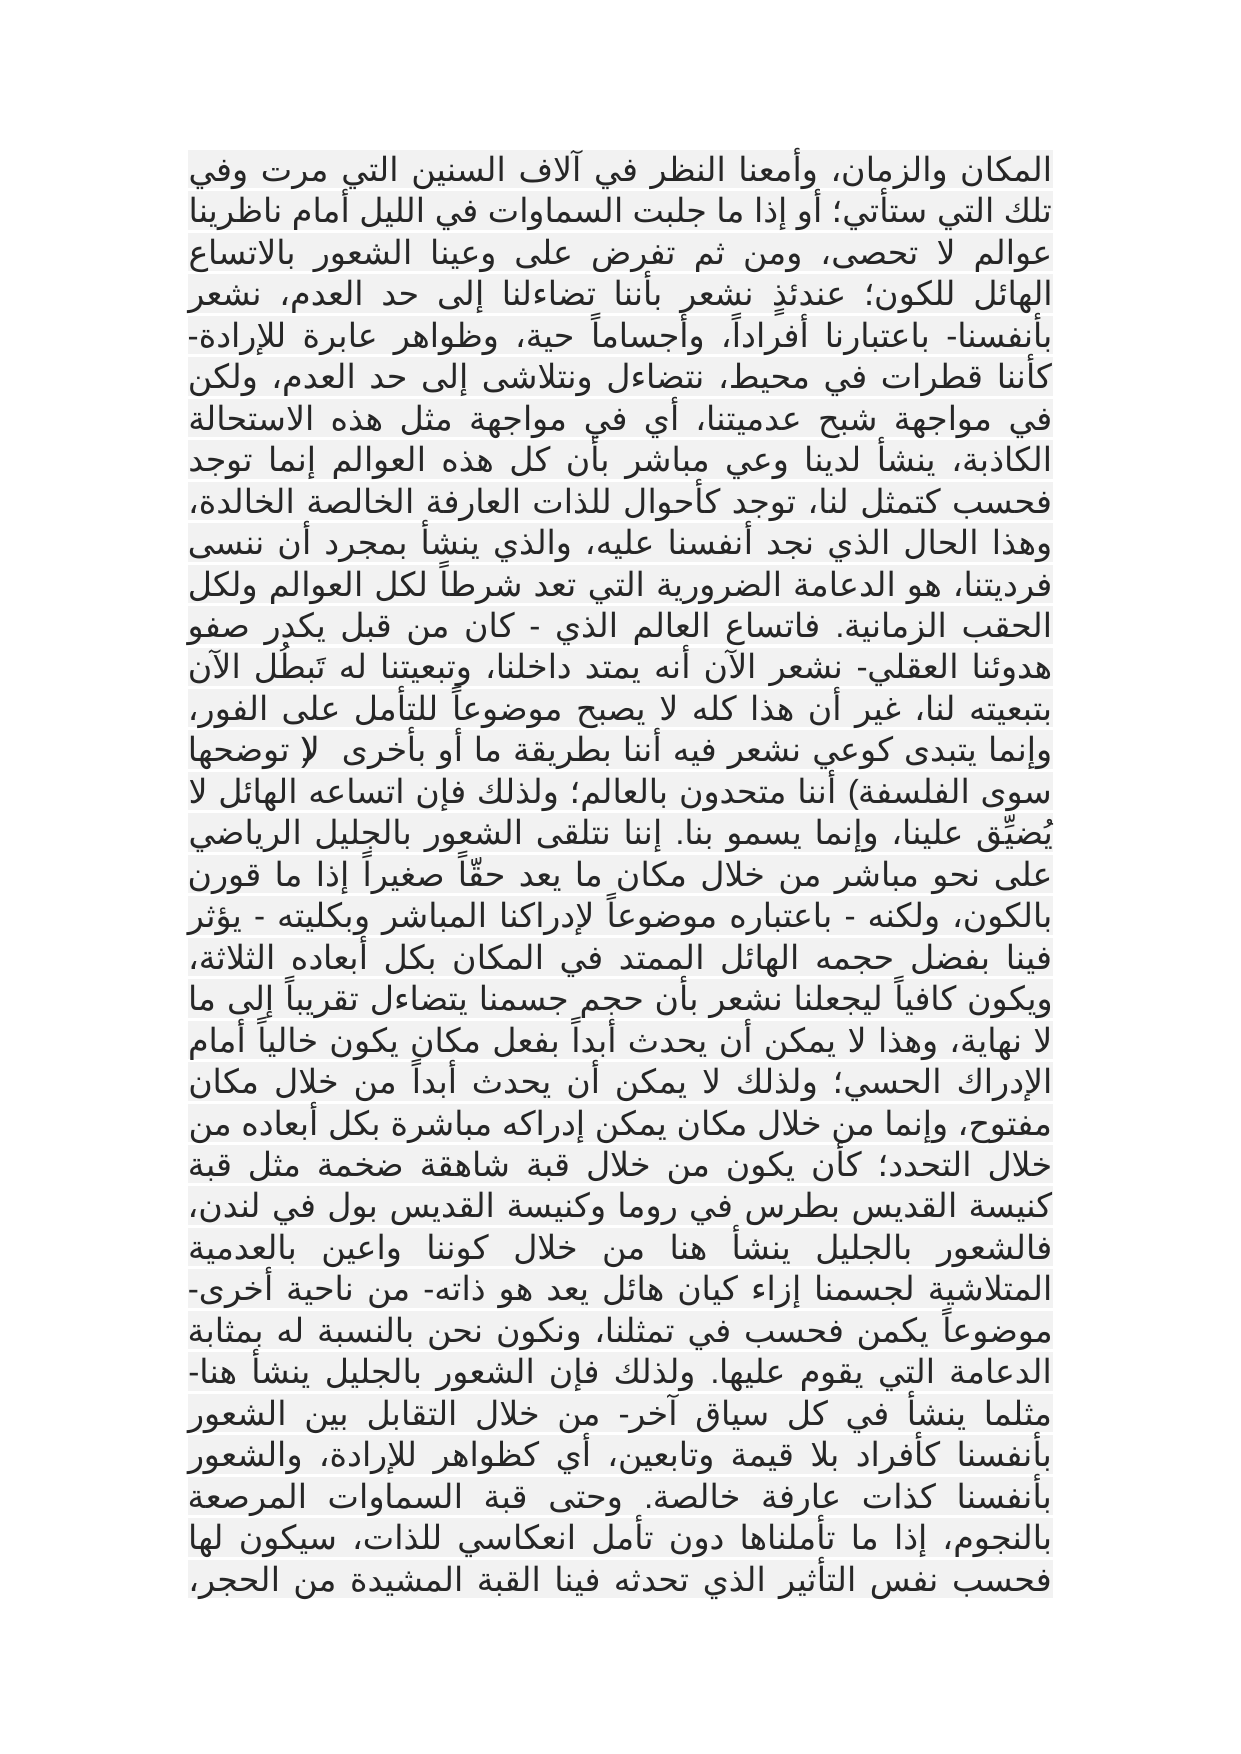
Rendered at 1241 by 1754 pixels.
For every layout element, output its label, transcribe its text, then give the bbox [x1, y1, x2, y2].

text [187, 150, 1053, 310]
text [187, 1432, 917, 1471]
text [187, 935, 1053, 1430]
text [187, 313, 1053, 642]
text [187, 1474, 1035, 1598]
